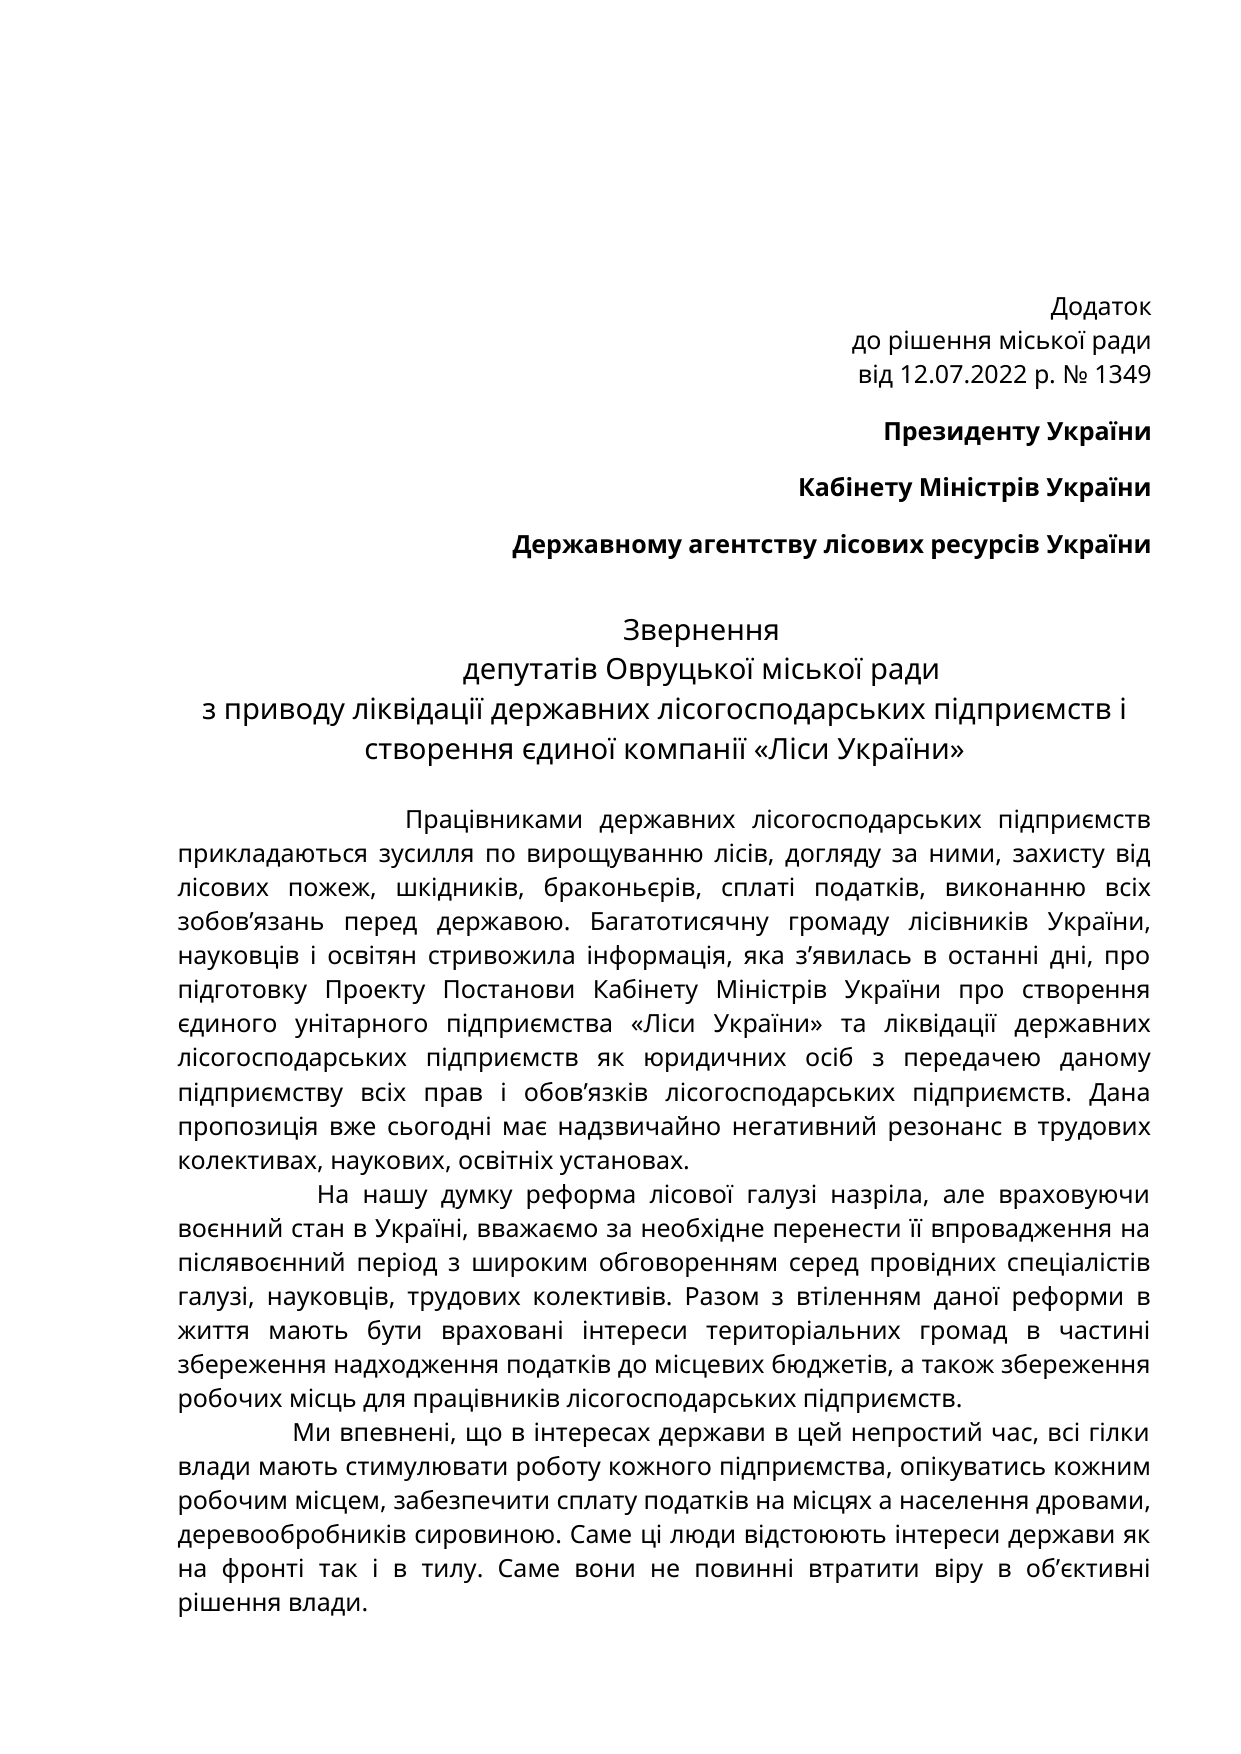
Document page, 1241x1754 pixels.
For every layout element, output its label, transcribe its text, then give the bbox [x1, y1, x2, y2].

text з приводу ліквідації державних лісогосподарських підприємств і створення єдиної компанії «Ліси України» [177, 688, 1152, 768]
text Президенту України [177, 413, 1152, 447]
text Працівниками державних лісогосподарських підприємств прикладаються зусилля по вирощуванню лісів, догляду за ними, захисту від лісових пожеж, шкідників, браконьєрів, сплаті податків, виконанню всіх зобов’язань перед державою. Багатотисячну громаду лісівників України, науковців і освітян стривожила інформація, яка з’явилась в останні дні, про підготовку Проекту Постанови Кабінету Міністрів України про створення єдиного унітарного підприємства «Ліси України» та ліквідації державних лісогосподарських підприємств як юридичних осіб з передачею даному підприємству всіх прав і обов’язків лісогосподарських підприємств. Дана пропозиція вже сьогодні має надзвичайно негативний резонанс в трудових колективах, наукових, освітніх установах. [177, 802, 1152, 1176]
text Додаток [177, 288, 1152, 322]
text Кабінету Міністрів України [177, 470, 1152, 504]
text від 12.07.2022 р. № 1349 [177, 357, 1152, 391]
text Державному агентству лісових ресурсів України [177, 527, 1152, 561]
text до рішення міської ради [177, 322, 1152, 357]
text Звернення [177, 609, 1152, 648]
text депутатів Овруцької міської ради [177, 648, 1152, 688]
text На нашу думку реформа лісової галузі назріла, але враховуючи воєнний стан в Україні, вважаємо за необхідне перенести її впровадження на післявоєнний період з широким обговоренням серед провідних спеціалістів галузі, науковців, трудових колективів. Разом з втіленням даної реформи в життя мають бути враховані інтереси територіальних громад в частині збереження надходження податків до місцевих бюджетів, а також збереження робочих місць для працівників лісогосподарських підприємств. [177, 1176, 1152, 1415]
text Ми впевнені, що в інтересах держави в цей непростий час, всі гілки влади мають стимулювати роботу кожного підприємства, опікуватись кожним робочим місцем, забезпечити сплату податків на місцях а населення дровами, деревообробників сировиною. Саме ці люди відстоюють інтереси держави як на фронті так і в тилу. Саме вони не повинні втратити віру в об’єктивні рішення влади. [177, 1415, 1152, 1619]
